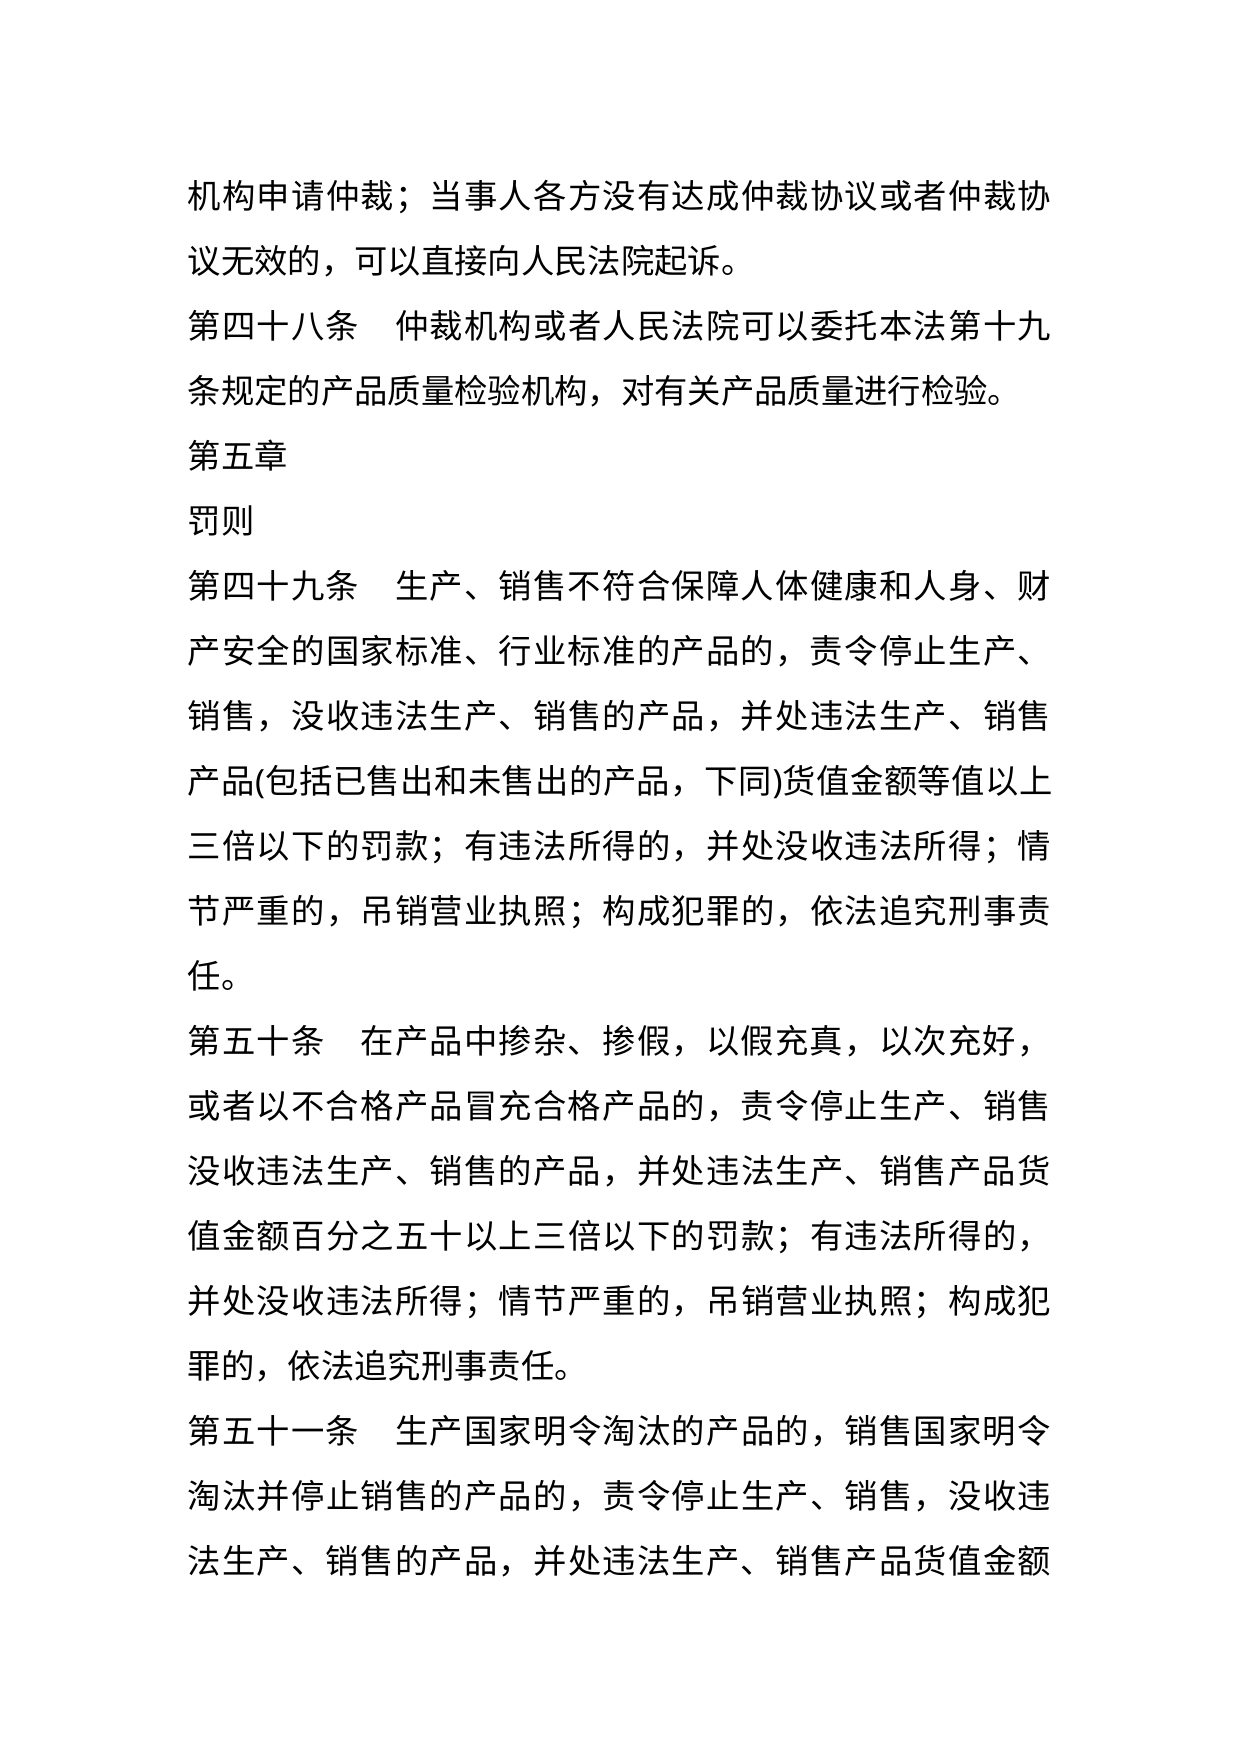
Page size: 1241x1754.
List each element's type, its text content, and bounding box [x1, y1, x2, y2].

text 第五十条 在产品中掺杂、掺假，以假充真，以次充好，或者以不合格产品冒充合格产品的，责令停止生产、销售，没收违法生产、销售的产品，并处违法生产、销售产品货值金额百分之五十以上三倍以下的罚款；有违法所得的，并处没收违法所得；情节严重的，吊销营业执照；构成犯罪的，依法追究刑事责任。 [187, 1007, 1053, 1397]
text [187, 1397, 1053, 1592]
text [187, 162, 1053, 292]
text 第五章 [187, 422, 1053, 487]
text 罚则 [187, 487, 1053, 552]
text 第四十九条 生产、销售不符合保障人体健康和人身、财产安全的国家标准、行业标准的产品的，责令停止生产、销售，没收违法生产、销售的产品，并处违法生产、销售产品(包括已售出和未售出的产品，下同)货值金额等值以上三倍以下的罚款；有违法所得的，并处没收违法所得；情节严重的，吊销营业执照；构成犯罪的，依法追究刑事责任。 [187, 552, 1053, 1007]
text 第四十八条 仲裁机构或者人民法院可以委托本法第十九条规定的产品质量检验机构，对有关产品质量进行检验。 [187, 292, 1053, 422]
